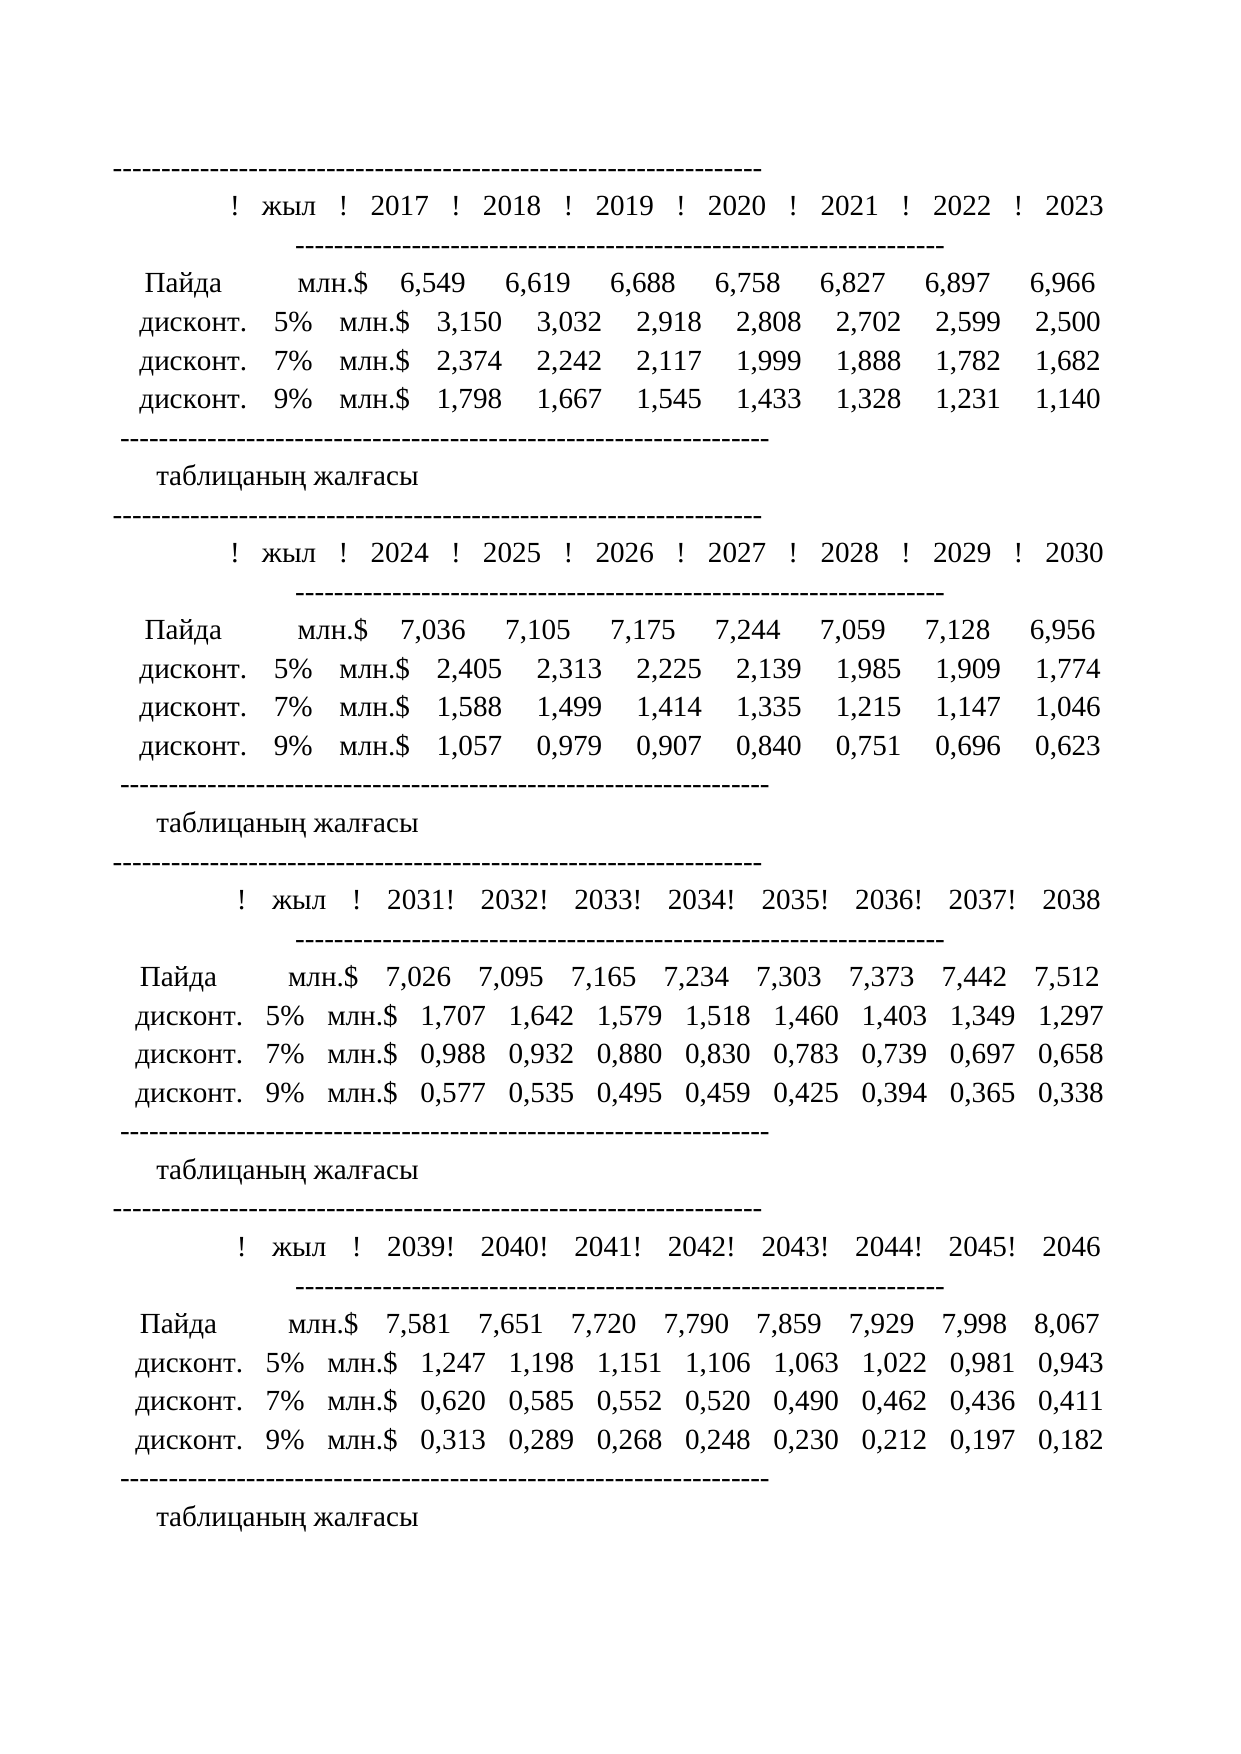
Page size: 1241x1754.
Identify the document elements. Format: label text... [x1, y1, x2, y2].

text ------------------------------------------------------------------- ! жыл ! 2024 ! 2025 ! 2026 ! 2027 ! 2028 ! 2029 ! 2030 ------------------------------------------------------------------- Пайда млн.$ 7,036 7,105 7,175 7,244 7,059 7,128 6,956 дисконт. 5% млн.$ 2,405 2,313 2,225 2,139 1,985 1,909 1,774 дисконт. 7% млн.$ 1,588 1,499 1,414 1,335 1,215 1,147 1,046 дисконт. 9% млн.$ 1,057 0,979 0,907 0,840 0,751 0,696 0,623 ------------------------------------------------------------------- [112, 497, 1128, 800]
text таблицаның жалғасы [112, 458, 1128, 492]
text таблицаның жалғасы [112, 1152, 1128, 1186]
text ------------------------------------------------------------------- ! жыл ! 2017 ! 2018 ! 2019 ! 2020 ! 2021 ! 2022 ! 2023 ------------------------------------------------------------------- Пайда млн.$ 6,549 6,619 6,688 6,758 6,827 6,897 6,966 дисконт. 5% млн.$ 3,150 3,032 2,918 2,808 2,702 2,599 2,500 дисконт. 7% млн.$ 2,374 2,242 2,117 1,999 1,888 1,782 1,682 дисконт. 9% млн.$ 1,798 1,667 1,545 1,433 1,328 1,231 1,140 ------------------------------------------------------------------- [112, 150, 1128, 453]
text таблицаның жалғасы [112, 805, 1128, 839]
text ------------------------------------------------------------------- ! жыл ! 2031! 2032! 2033! 2034! 2035! 2036! 2037! 2038 ------------------------------------------------------------------- Пайда млн.$ 7,026 7,095 7,165 7,234 7,303 7,373 7,442 7,512 дисконт. 5% млн.$ 1,707 1,642 1,579 1,518 1,460 1,403 1,349 1,297 дисконт. 7% млн.$ 0,988 0,932 0,880 0,830 0,783 0,739 0,697 0,658 дисконт. 9% млн.$ 0,577 0,535 0,495 0,459 0,425 0,394 0,365 0,338 ------------------------------------------------------------------- [112, 844, 1128, 1147]
text таблицаның жалғасы [112, 1499, 1128, 1532]
text ------------------------------------------------------------------- ! жыл ! 2039! 2040! 2041! 2042! 2043! 2044! 2045! 2046 ------------------------------------------------------------------- Пайда млн.$ 7,581 7,651 7,720 7,790 7,859 7,929 7,998 8,067 дисконт. 5% млн.$ 1,247 1,198 1,151 1,106 1,063 1,022 0,981 0,943 дисконт. 7% млн.$ 0,620 0,585 0,552 0,520 0,490 0,462 0,436 0,411 дисконт. 9% млн.$ 0,313 0,289 0,268 0,248 0,230 0,212 0,197 0,182 ------------------------------------------------------------------- [112, 1191, 1128, 1494]
